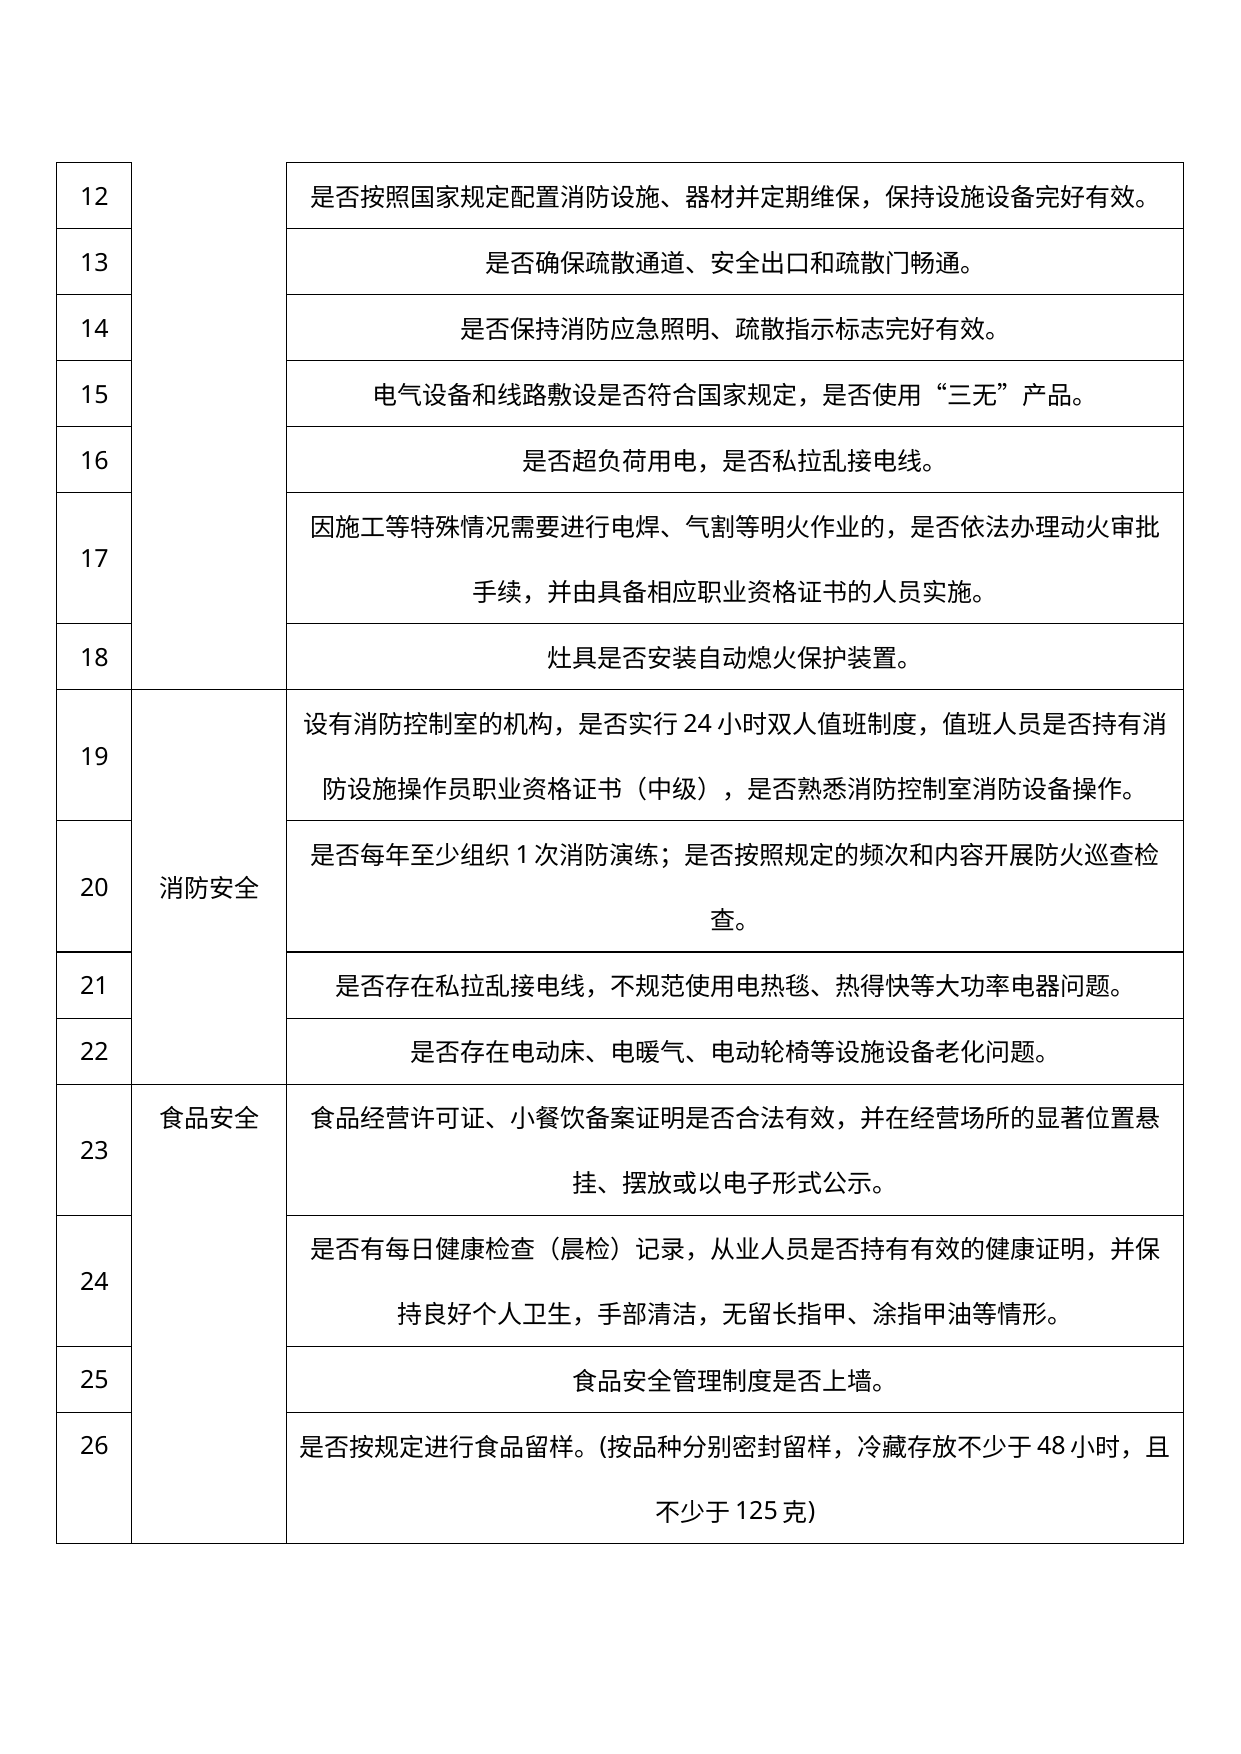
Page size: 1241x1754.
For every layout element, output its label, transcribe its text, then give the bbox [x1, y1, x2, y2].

table_cell 食品安全管理制度是否上墙。 [287, 1347, 1183, 1412]
table_cell 是否按照国家规定配置消防设施、器材并定期维保，保持设施设备完好有效。 [287, 163, 1183, 228]
table_cell 是否存在电动床、电暖气、电动轮椅等设施设备老化问题。 [287, 1019, 1183, 1083]
table_cell 12 [57, 163, 131, 228]
table_cell 18 [57, 624, 131, 689]
table_cell 消防安全 [132, 690, 286, 1083]
table_cell 22 [57, 1019, 131, 1083]
table_cell 26 [57, 1413, 131, 1543]
table_cell 13 [57, 229, 131, 294]
table_cell 是否存在私拉乱接电线，不规范使用电热毯、热得快等大功率电器问题。 [287, 953, 1183, 1017]
table_cell 食品安全 [132, 1085, 286, 1543]
table_cell 灶具是否安装自动熄火保护装置。 [287, 624, 1183, 689]
table_cell 19 [57, 690, 131, 820]
table_cell 电气设备和线路敷设是否符合国家规定，是否使用“三无”产品。 [287, 361, 1183, 426]
table_cell 是否保持消防应急照明、疏散指示标志完好有效。 [287, 295, 1183, 360]
table_cell 17 [57, 493, 131, 623]
table_cell 15 [57, 361, 131, 426]
table_cell 20 [57, 821, 131, 951]
table_cell 14 [57, 295, 131, 360]
table_cell 是否有每日健康检查（晨检）记录，从业人员是否持有有效的健康证明，并保持良好个人卫生，手部清洁，无留长指甲、涂指甲油等情形。 [287, 1216, 1183, 1346]
table_cell 23 [57, 1085, 131, 1214]
table_cell 16 [57, 427, 131, 492]
table_cell 25 [57, 1347, 131, 1412]
table_cell 是否每年至少组织1次消防演练；是否按照规定的频次和内容开展防火巡查检查。 [287, 821, 1183, 951]
table_cell 设有消防控制室的机构，是否实行24小时双人值班制度，值班人员是否持有消防设施操作员职业资格证书（中级），是否熟悉消防控制室消防设备操作。 [287, 690, 1183, 820]
table_cell 是否按规定进行食品留样。(按品种分别密封留样，冷藏存放不少于48小时，且不少于125克) [287, 1413, 1183, 1543]
table_cell 是否超负荷用电，是否私拉乱接电线。 [287, 427, 1183, 492]
table_cell 是否确保疏散通道、安全出口和疏散门畅通。 [287, 229, 1183, 294]
table_cell 21 [57, 953, 131, 1017]
table_cell 食品经营许可证、小餐饮备案证明是否合法有效，并在经营场所的显著位置悬挂、摆放或以电子形式公示。 [287, 1085, 1183, 1214]
table_cell 24 [57, 1216, 131, 1346]
table_cell 因施工等特殊情况需要进行电焊、气割等明火作业的，是否依法办理动火审批手续，并由具备相应职业资格证书的人员实施。 [287, 493, 1183, 623]
